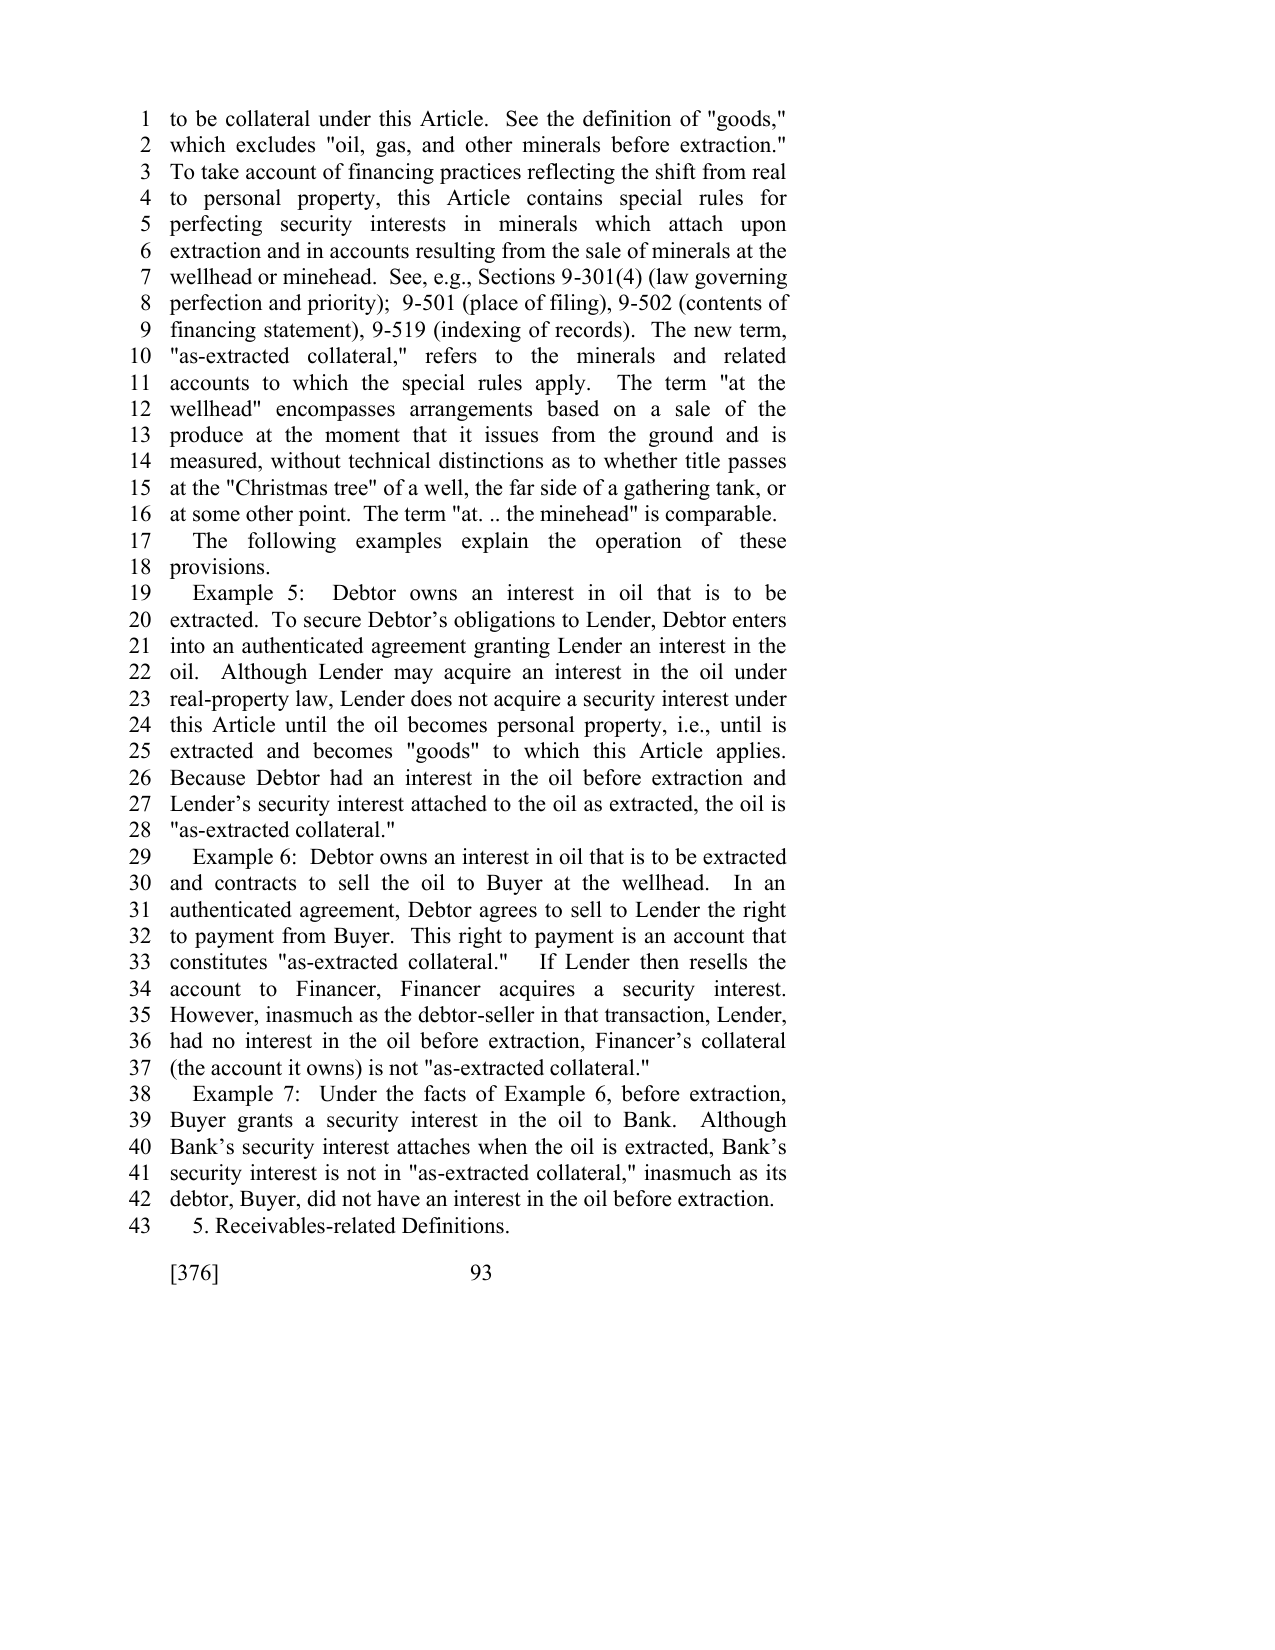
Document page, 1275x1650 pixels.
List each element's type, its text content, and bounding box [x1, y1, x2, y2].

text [169, 105, 787, 527]
text The following examples explain the operation of these provisions. [169, 527, 787, 579]
text Example 5: Debtor owns an interest in oil that is to be extracted. To secure Debtor’s obligations to Lender, Debtor enters into an authenticated agreement granting Lender an interest in the oil. Although Lender may acquire an interest in the oil under real-property law, Lender does not acquire a security interest under this Article until the oil becomes personal property, i.e., until is extracted and becomes "goods" to which this Article applies. Because Debtor had an interest in the oil before extraction and Lender’s security interest attached to the oil as extracted, the oil is "as-extracted collateral." [169, 579, 787, 843]
text Example 6: Debtor owns an interest in oil that is to be extracted and contracts to sell the oil to Buyer at the wellhead. In an authenticated agreement, Debtor agrees to sell to Lender the right to payment from Buyer. This right to payment is an account that constitutes "as-extracted collateral." If Lender then resells the account to Financer, Financer acquires a security interest. However, inasmuch as the debtor-seller in that transaction, Lender, had no interest in the oil before extraction, Financer’s collateral (the account it owns) is not "as-extracted collateral." [169, 843, 787, 1080]
text 5. Receivables-related Definitions. [169, 1212, 787, 1238]
text Example 7: Under the facts of Example 6, before extraction, Buyer grants a security interest in the oil to Bank. Although Bank’s security interest attaches when the oil is extracted, Bank’s security interest is not in "as-extracted collateral," inasmuch as its debtor, Buyer, did not have an interest in the oil before extraction. [169, 1080, 787, 1212]
